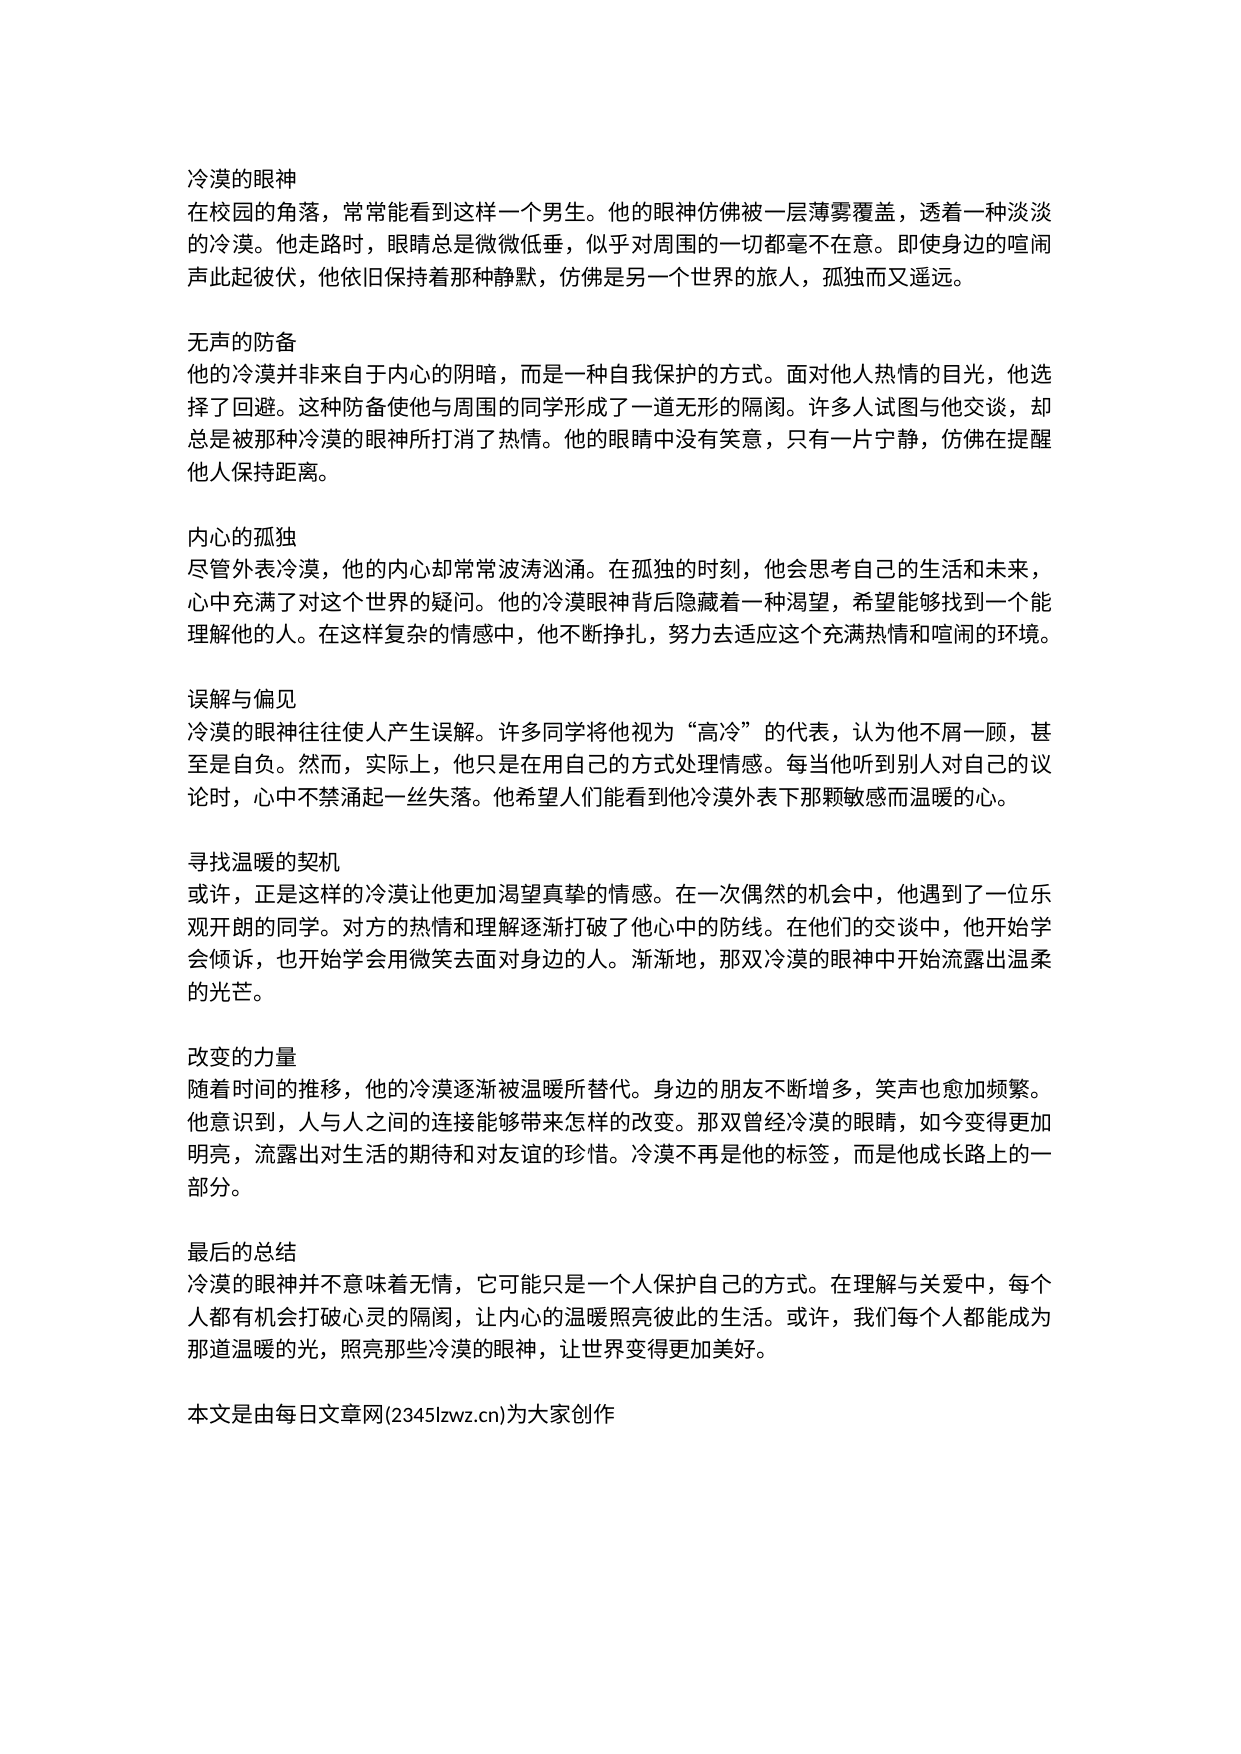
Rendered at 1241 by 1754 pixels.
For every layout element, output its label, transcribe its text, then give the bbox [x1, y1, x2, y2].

text 寻找温暖的契机 [187, 844, 1053, 877]
text 随着时间的推移，他的冷漠逐渐被温暖所替代。身边的朋友不断增多，笑声也愈加频繁。他意识到，人与人之间的连接能够带来怎样的改变。那双曾经冷漠的眼睛，如今变得更加明亮，流露出对生活的期待和对友谊的珍惜。冷漠不再是他的标签，而是他成长路上的一部分。 [187, 1072, 1053, 1202]
text 尽管外表冷漠，他的内心却常常波涛汹涌。在孤独的时刻，他会思考自己的生活和未来，心中充满了对这个世界的疑问。他的冷漠眼神背后隐藏着一种渴望，希望能够找到一个能理解他的人。在这样复杂的情感中，他不断挣扎，努力去适应这个充满热情和喧闹的环境。 [187, 552, 1053, 649]
text 内心的孤独 [187, 519, 1053, 552]
text 冷漠的眼神 [187, 162, 1053, 194]
text 冷漠的眼神并不意味着无情，它可能只是一个人保护自己的方式。在理解与关爱中，每个人都有机会打破心灵的隔阂，让内心的温暖照亮彼此的生活。或许，我们每个人都能成为那道温暖的光，照亮那些冷漠的眼神，让世界变得更加美好。 [187, 1267, 1053, 1364]
text 改变的力量 [187, 1039, 1053, 1072]
text 冷漠的眼神往往使人产生误解。许多同学将他视为“高冷”的代表，认为他不屑一顾，甚至是自负。然而，实际上，他只是在用自己的方式处理情感。每当他听到别人对自己的议论时，心中不禁涌起一丝失落。他希望人们能看到他冷漠外表下那颗敏感而温暖的心。 [187, 714, 1053, 812]
text 在校园的角落，常常能看到这样一个男生。他的眼神仿佛被一层薄雾覆盖，透着一种淡淡的冷漠。他走路时，眼睛总是微微低垂，似乎对周围的一切都毫不在意。即使身边的喧闹声此起彼伏，他依旧保持着那种静默，仿佛是另一个世界的旅人，孤独而又遥远。 [187, 194, 1053, 292]
text 最后的总结 [187, 1234, 1053, 1267]
text 无声的防备 [187, 324, 1053, 357]
text 或许，正是这样的冷漠让他更加渴望真挚的情感。在一次偶然的机会中，他遇到了一位乐观开朗的同学。对方的热情和理解逐渐打破了他心中的防线。在他们的交谈中，他开始学会倾诉，也开始学会用微笑去面对身边的人。渐渐地，那双冷漠的眼神中开始流露出温柔的光芒。 [187, 877, 1053, 1007]
text 本文是由每日文章网(2345lzwz.cn)为大家创作 [187, 1397, 1053, 1429]
text 他的冷漠并非来自于内心的阴暗，而是一种自我保护的方式。面对他人热情的目光，他选择了回避。这种防备使他与周围的同学形成了一道无形的隔阂。许多人试图与他交谈，却总是被那种冷漠的眼神所打消了热情。他的眼睛中没有笑意，只有一片宁静，仿佛在提醒他人保持距离。 [187, 357, 1053, 487]
text 误解与偏见 [187, 682, 1053, 714]
